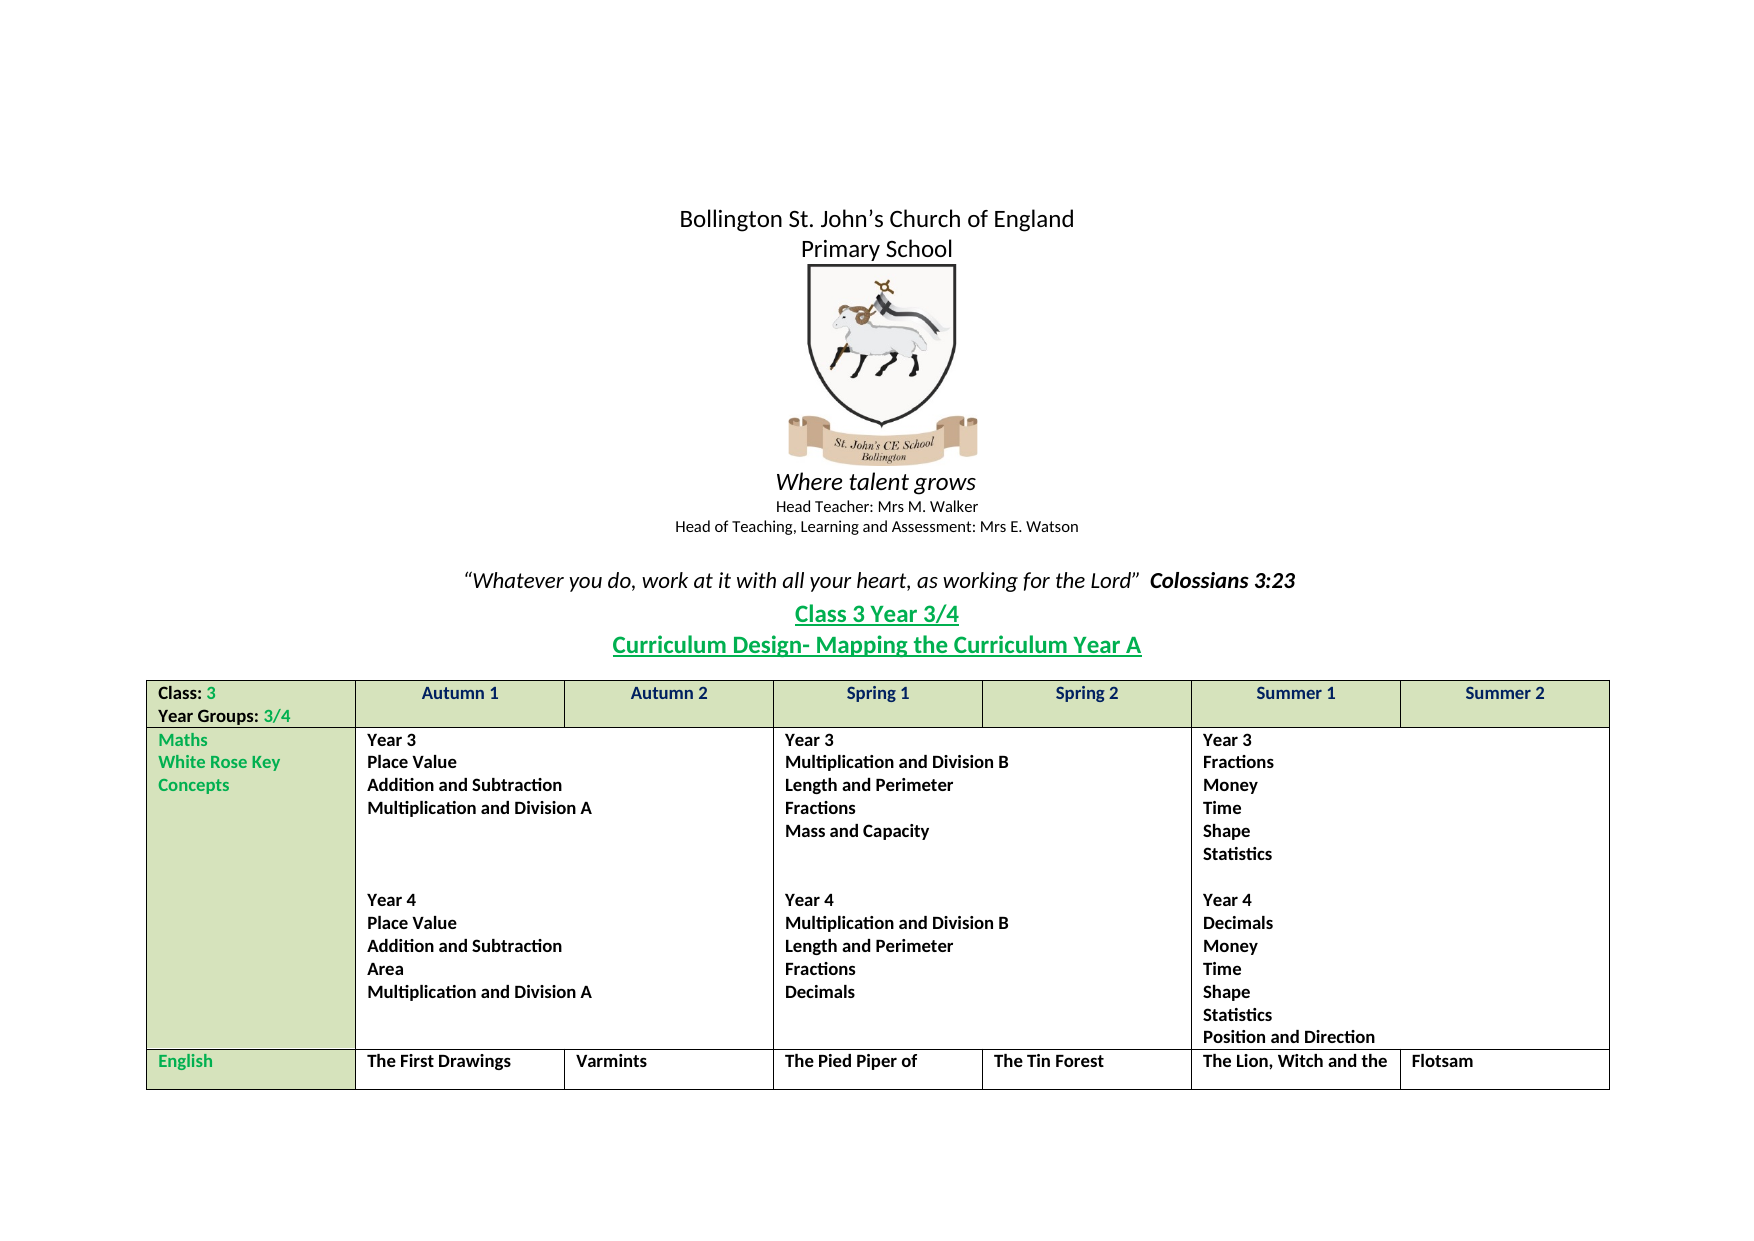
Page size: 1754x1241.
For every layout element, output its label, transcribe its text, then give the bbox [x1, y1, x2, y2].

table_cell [983, 1050, 1191, 1089]
table_cell Year 3 Place Value Addition and Subtraction Multiplication and Division A Year 4 Place Value Addition and Subtraction Area Multiplication and Division A [356, 728, 773, 1048]
text Head of Teaching, Learning and Assessment: Mrs E. Watson [150, 517, 1604, 537]
table_header Spring 2 [983, 681, 1191, 727]
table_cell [774, 1050, 982, 1089]
table_header Class: 3 Year Groups: 3/4 [147, 681, 355, 727]
text Head Teacher: Mrs M. Walker [150, 496, 1604, 517]
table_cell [1401, 1050, 1609, 1089]
table_header Summer 2 [1401, 681, 1609, 727]
table_header Autumn 2 [565, 681, 773, 727]
text Where talent grows [150, 466, 1604, 496]
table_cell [565, 1050, 773, 1089]
text “Whatever you do, work at it with all your heart, as working for the Lord” Colossians 3:23 [150, 566, 1604, 594]
table_cell Year 3 Multiplication and Division B Length and Perimeter Fractions Mass and Capacity Year 4 Multiplication and Division B Length and Perimeter Fractions Decimals [774, 728, 1191, 1048]
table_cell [147, 1050, 355, 1089]
table_header Spring 1 [774, 681, 982, 727]
text Class 3 Year 3/4 [150, 598, 1604, 629]
picture [788, 264, 978, 466]
text Bollington St. John’s Church of England [150, 203, 1604, 233]
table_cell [1192, 1050, 1400, 1089]
table_header Summer 1 [1192, 681, 1400, 727]
text Curriculum Design- Mapping the Curriculum Year A [150, 629, 1604, 659]
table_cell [356, 1050, 564, 1089]
text Primary School [150, 233, 1604, 264]
table_cell Year 3 Fractions Money Time Shape Statistics Year 4 Decimals Money Time Shape Statistics Position and Direction [1192, 728, 1609, 1048]
table_header Autumn 1 [356, 681, 564, 727]
table_cell Maths White Rose Key Concepts [147, 728, 355, 1048]
